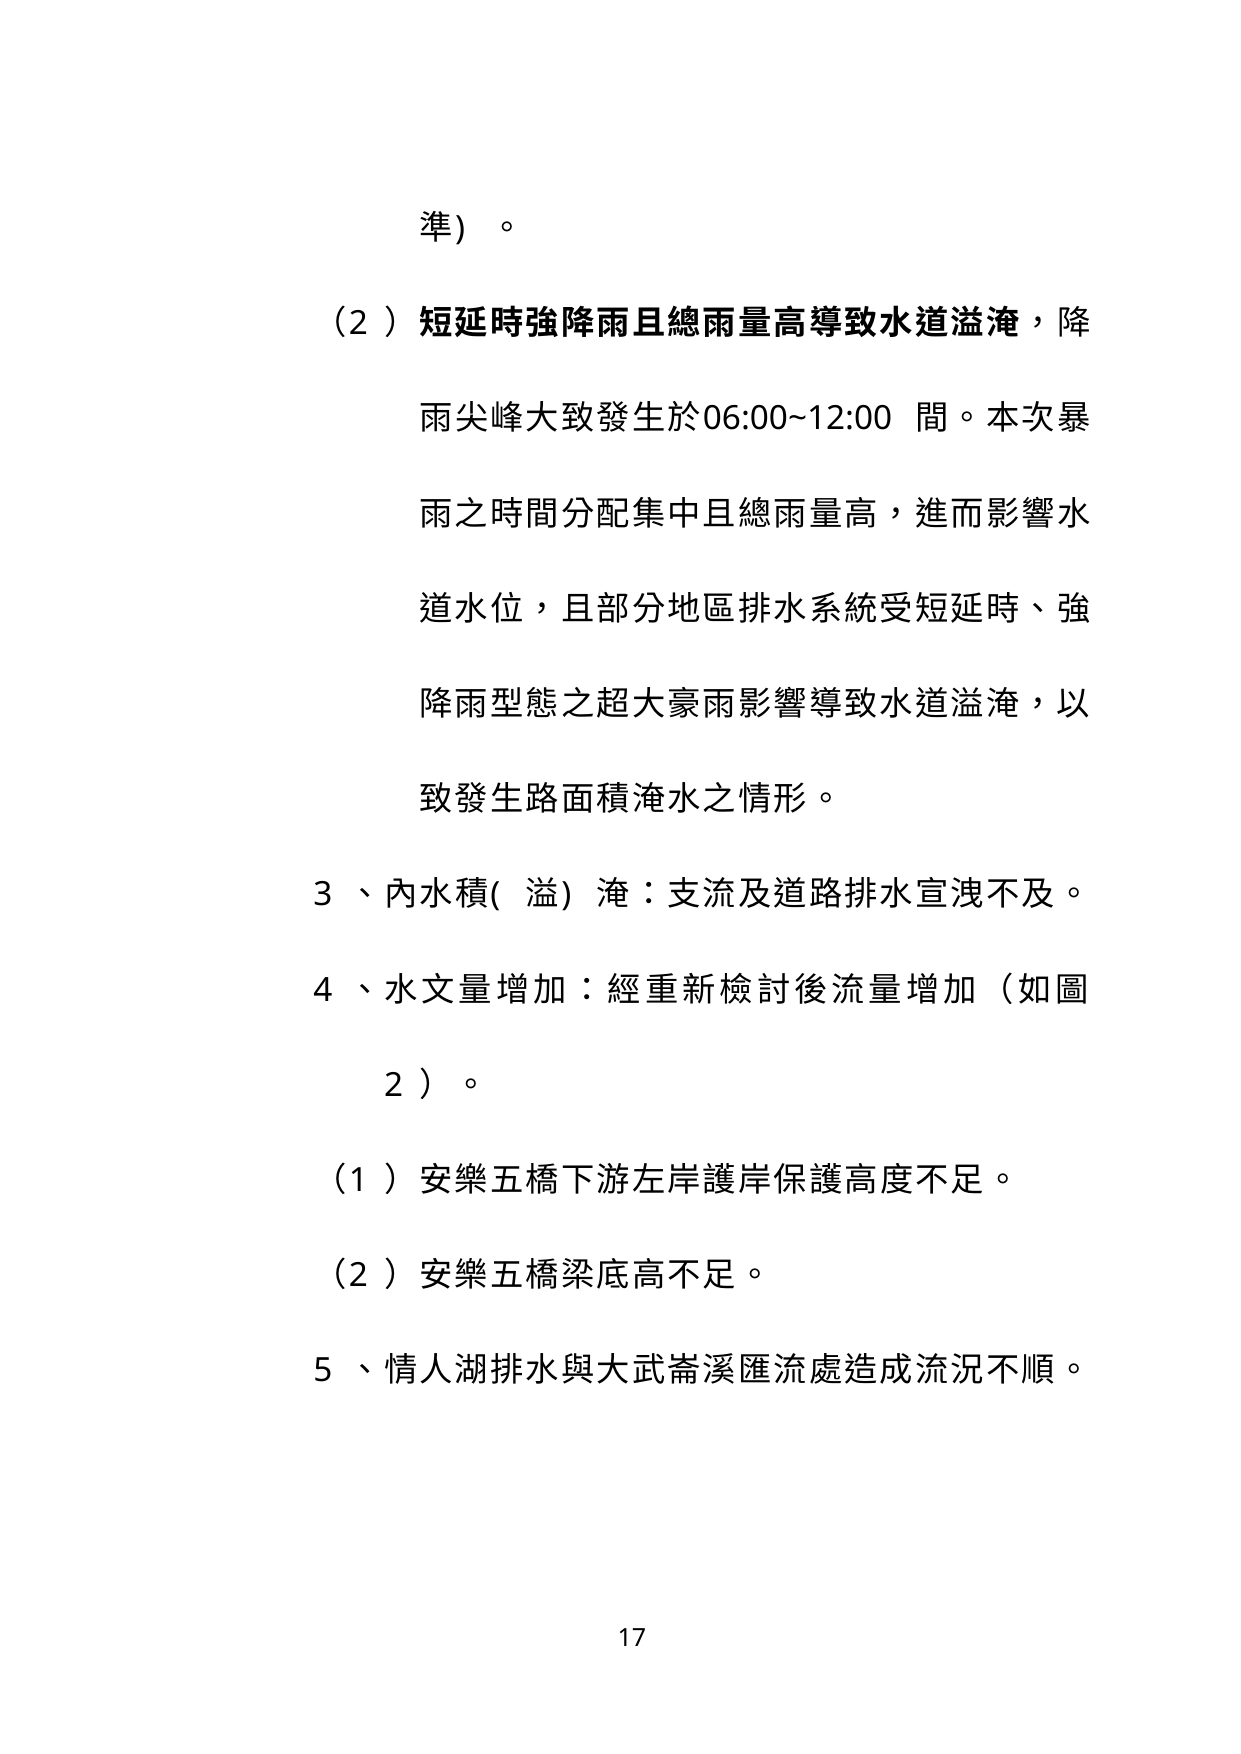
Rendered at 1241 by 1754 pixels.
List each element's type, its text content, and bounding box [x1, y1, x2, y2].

subtitle 短延時強降雨且總雨量高導致水道溢淹，降雨尖峰大致發生於06:00~12:00間。本次暴雨之時間分配集中且總雨量高，進而影響水道水位，且部分地區排水系統受短延時、強降雨型態之超大豪雨影響導致水道溢淹，以致發生路面積淹水之情形。 [296, 272, 1092, 844]
subtitle 106年6月2日清晨豪雨期間鄰近之大坪雨量站最大時雨量91.5毫米(約50年重現期)；24小時雨量394毫米(大於大武崙溪排水原規劃10年重現期264毫米設計標準)。 [296, 177, 1092, 272]
subtitle 安樂五橋梁底高不足。 [296, 1224, 1092, 1320]
subtitle 水文量增加：經重新檢討後流量增加（如圖2）。 [296, 939, 1092, 1129]
subtitle 內水積(溢)淹：支流及道路排水宣洩不及。 [296, 844, 1092, 939]
subtitle 情人湖排水與大武崙溪匯流處造成流況不順。 [296, 1320, 1092, 1415]
subtitle 安樂五橋下游左岸護岸保護高度不足。 [296, 1129, 1092, 1224]
